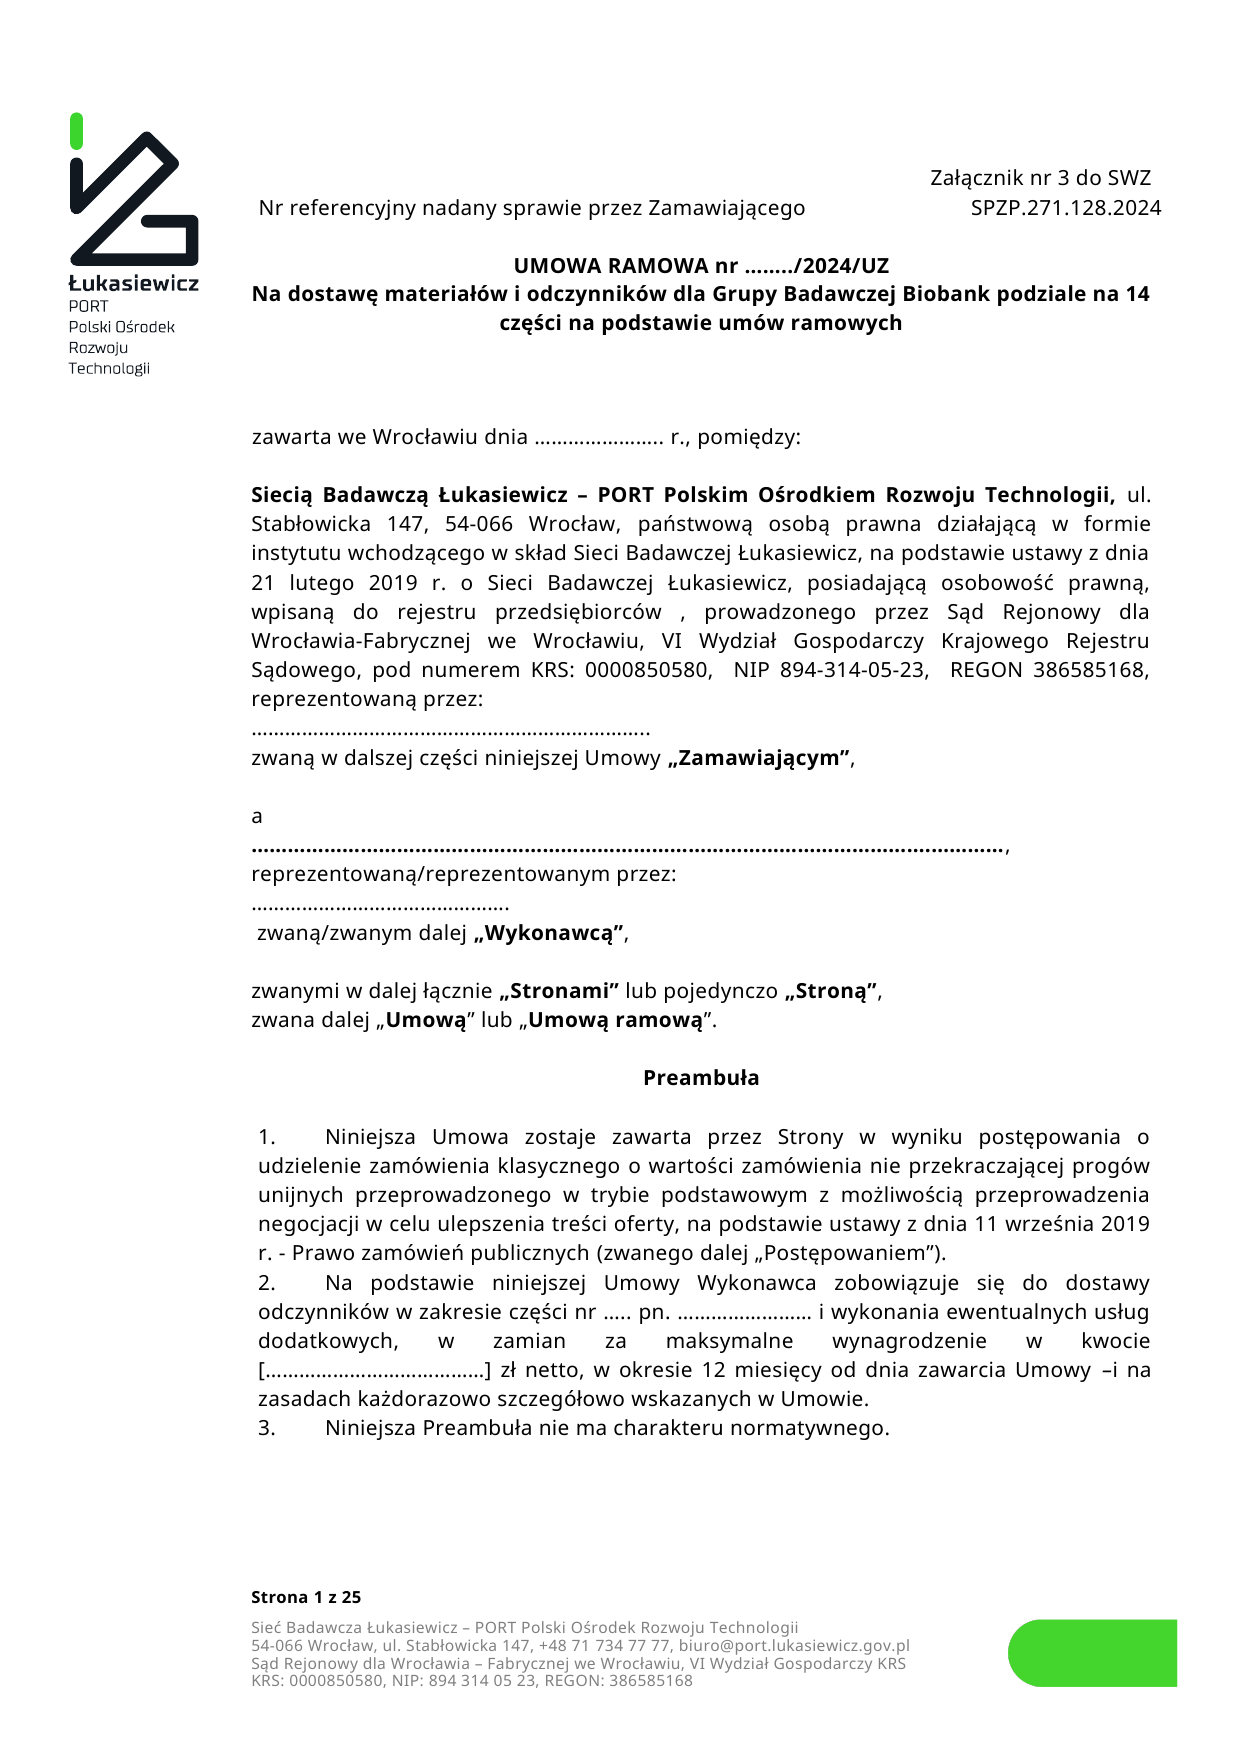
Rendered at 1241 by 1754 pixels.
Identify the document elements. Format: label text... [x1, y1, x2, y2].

text zwaną/zwanym dalej „Wykonawcą”, [251, 917, 1152, 946]
text 1. Niniejsza Umowa zostaje zawarta przez Strony w wyniku postępowania o udzielenie zamówienia klasycznego o wartości zamówienia nie przekraczającej progów unijnych przeprowadzonego w trybie podstawowym z możliwością przeprowadzenia negocjacji w celu ulepszenia treści oferty, na podstawie ustawy z dnia 11 września 2019 r. - Prawo zamówień publicznych (zwanego dalej „Postępowaniem”). [258, 1121, 1152, 1267]
text zawarta we Wrocławiu dnia ………………….. r., pomiędzy: [252, 423, 1152, 450]
text a [251, 800, 1152, 829]
table_header SPZP.271.128.2024 [964, 192, 1240, 250]
text ………………………………………. [251, 887, 1152, 917]
text zwanymi w dalej łącznie „Stronami” lub pojedynczo „Stroną”, [251, 975, 1152, 1004]
text …………………………………………………………….. [251, 712, 1152, 742]
text Siecią Badawczą Łukasiewicz – PORT Polskim Ośrodkiem Rozwoju Technologii, ul. Stabłowicka 147, 54-066 Wrocław, państwową osobą prawna działającą w formie instytutu wchodzącego w skład Sieci Badawczej Łukasiewicz, na podstawie ustawy z dnia 21 lutego 2019 r. o Sieci Badawczej Łukasiewicz, posiadającą osobowość prawną, wpisaną do rejestru przedsiębiorców , prowadzonego przez Sąd Rejonowy dla Wrocławia-Fabrycznej we Wrocławiu, VI Wydział Gospodarczy Krajowego Rejestru Sądowego, pod numerem KRS: 0000850580, NIP 894-314-05-23, REGON 386585168, reprezentowaną przez: [251, 479, 1152, 712]
table_header Nr referencyjny nadany sprawie przez Zamawiającego [251, 192, 963, 250]
text 2. Na podstawie niniejszej Umowy Wykonawca zobowiązuje się do dostawy odczynników w zakresie części nr ….. pn. …………………… i wykonania ewentualnych usług dodatkowych, w zamian za maksymalne wynagrodzenie w kwocie […………………………………] zł netto, w okresie 12 miesięcy od dnia zawarcia Umowy –i na zasadach każdorazowo szczegółowo wskazanych w Umowie. [258, 1267, 1152, 1412]
text UMOWA RAMOWA nr ……../2024/UZ [251, 250, 1152, 279]
text Preambuła [251, 1062, 1152, 1092]
text zwaną w dalszej części niniejszej Umowy „Zamawiającym”, [251, 742, 1152, 771]
text Załącznik nr 3 do SWZ [251, 162, 1152, 192]
text Na dostawę materiałów i odczynników dla Grupy Badawczej Biobank podziale na 14 części na podstawie umów ramowych [251, 279, 1152, 336]
text ………………………………………………………………………………………………….…………, reprezentowaną/reprezentowanym przez: [251, 829, 1152, 887]
picture [1004, 1615, 1207, 1754]
text zwana dalej „Umową” lub „Umową ramową”. [251, 1004, 1152, 1033]
text 3. Niniejsza Preambuła nie ma charakteru normatywnego. [258, 1412, 1152, 1442]
